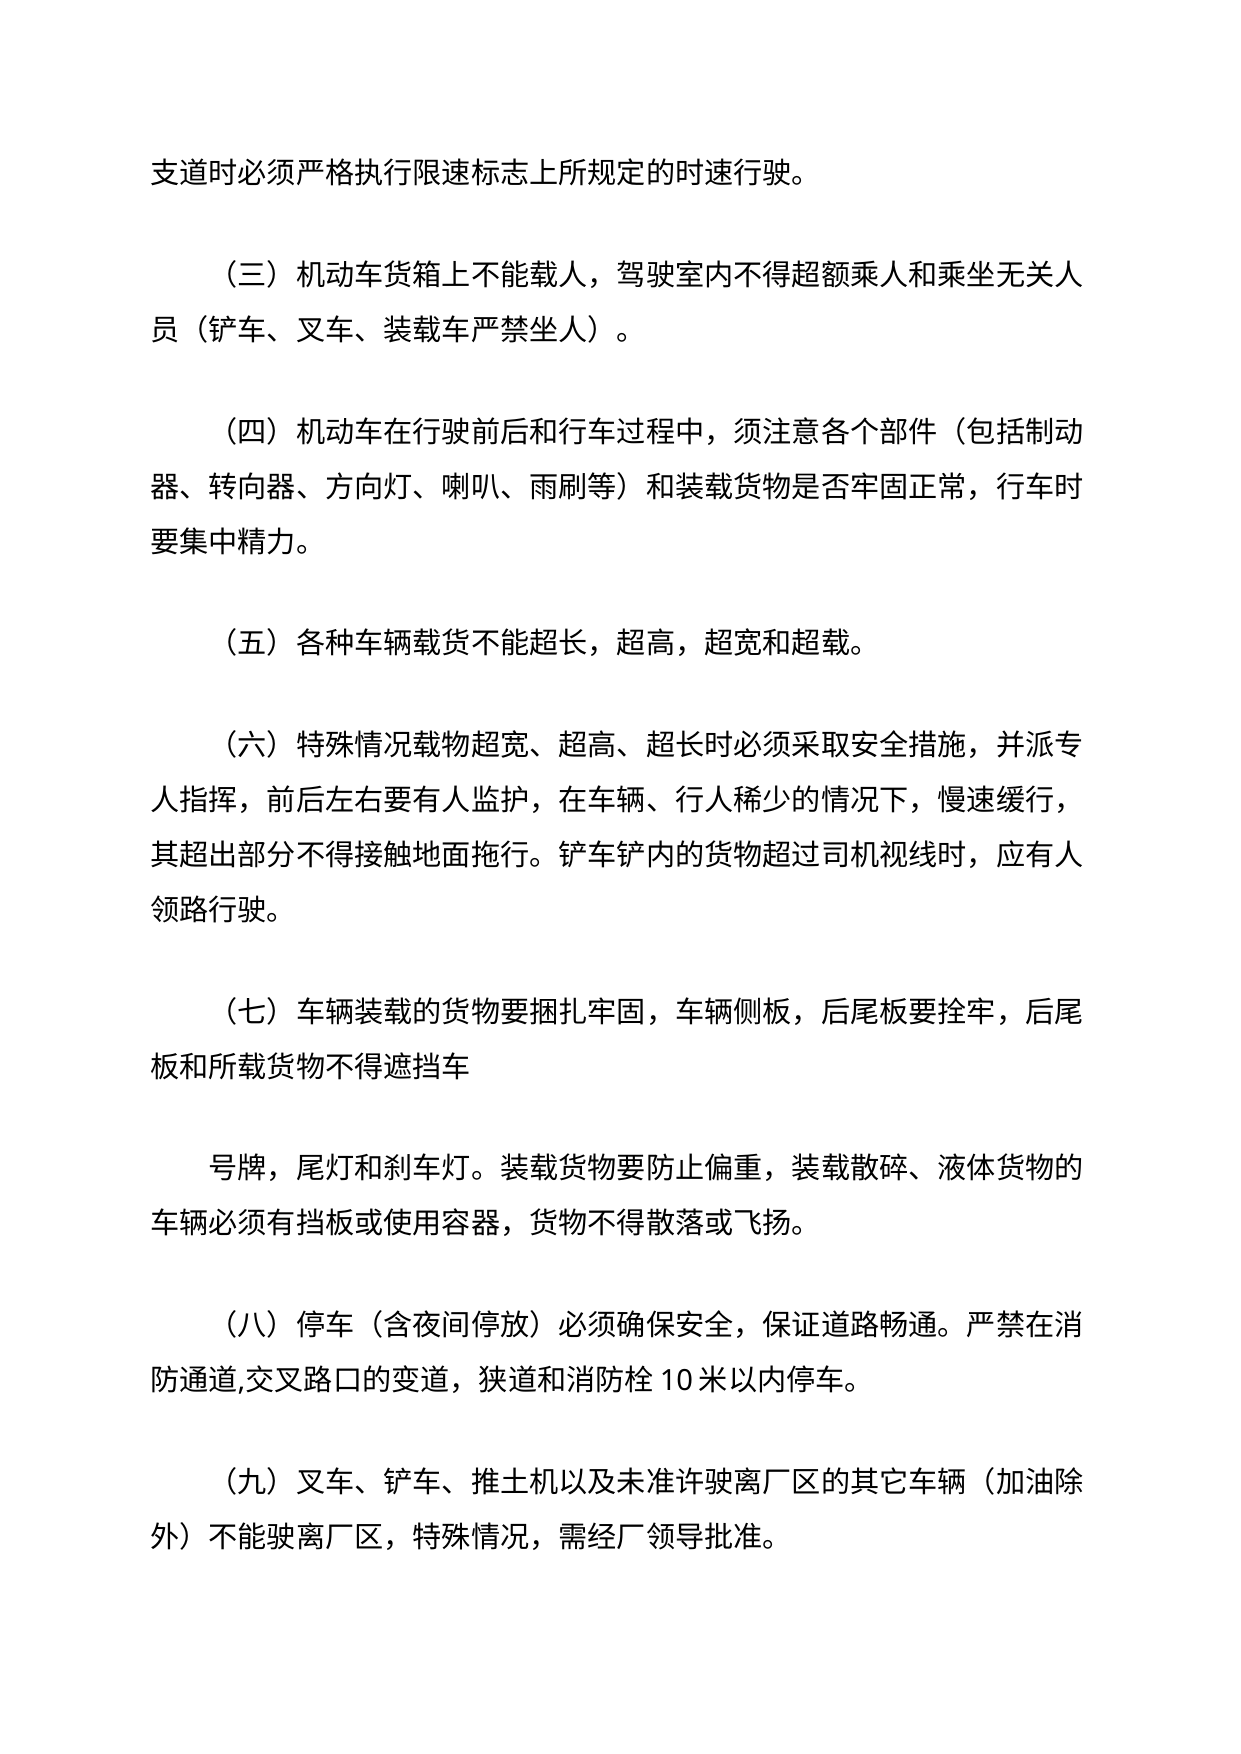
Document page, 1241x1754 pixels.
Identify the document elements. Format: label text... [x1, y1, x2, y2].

text 号牌，尾灯和刹车灯。装载货物要防止偏重，装载散碎、液体货物的车辆必须有挡板或使用容器，货物不得散落或飞扬。 [150, 1145, 1090, 1242]
text （四）机动车在行驶前后和行车过程中，须注意各个部件（包括制动器、转向器、方向灯、喇叭、雨刷等）和装载货物是否牢固正常，行车时要集中精力。 [150, 408, 1090, 561]
text （六）特殊情况载物超宽、超高、超长时必须采取安全措施，并派专人指挥，前后左右要有人监护，在车辆、行人稀少的情况下，慢速缓行，其超出部分不得接触地面拖行。铲车铲内的货物超过司机视线时，应有人领路行驶。 [150, 722, 1090, 929]
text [150, 150, 1090, 192]
text （九）叉车、铲车、推土机以及未准许驶离厂区的其它车辆（加油除外）不能驶离厂区，特殊情况，需经厂领导批准。 [150, 1458, 1090, 1556]
text （七）车辆装载的货物要捆扎牢固，车辆侧板，后尾板要拴牢，后尾板和所载货物不得遮挡车 [150, 988, 1090, 1085]
text （八）停车（含夜间停放）必须确保安全，保证道路畅通。严禁在消防通道,交叉路口的变道，狭道和消防栓10米以内停车。 [150, 1302, 1090, 1399]
text （三）机动车货箱上不能载人，驾驶室内不得超额乘人和乘坐无关人员（铲车、叉车、装载车严禁坐人）。 [150, 252, 1090, 349]
text （五）各种车辆载货不能超长，超高，超宽和超载。 [150, 620, 1090, 662]
